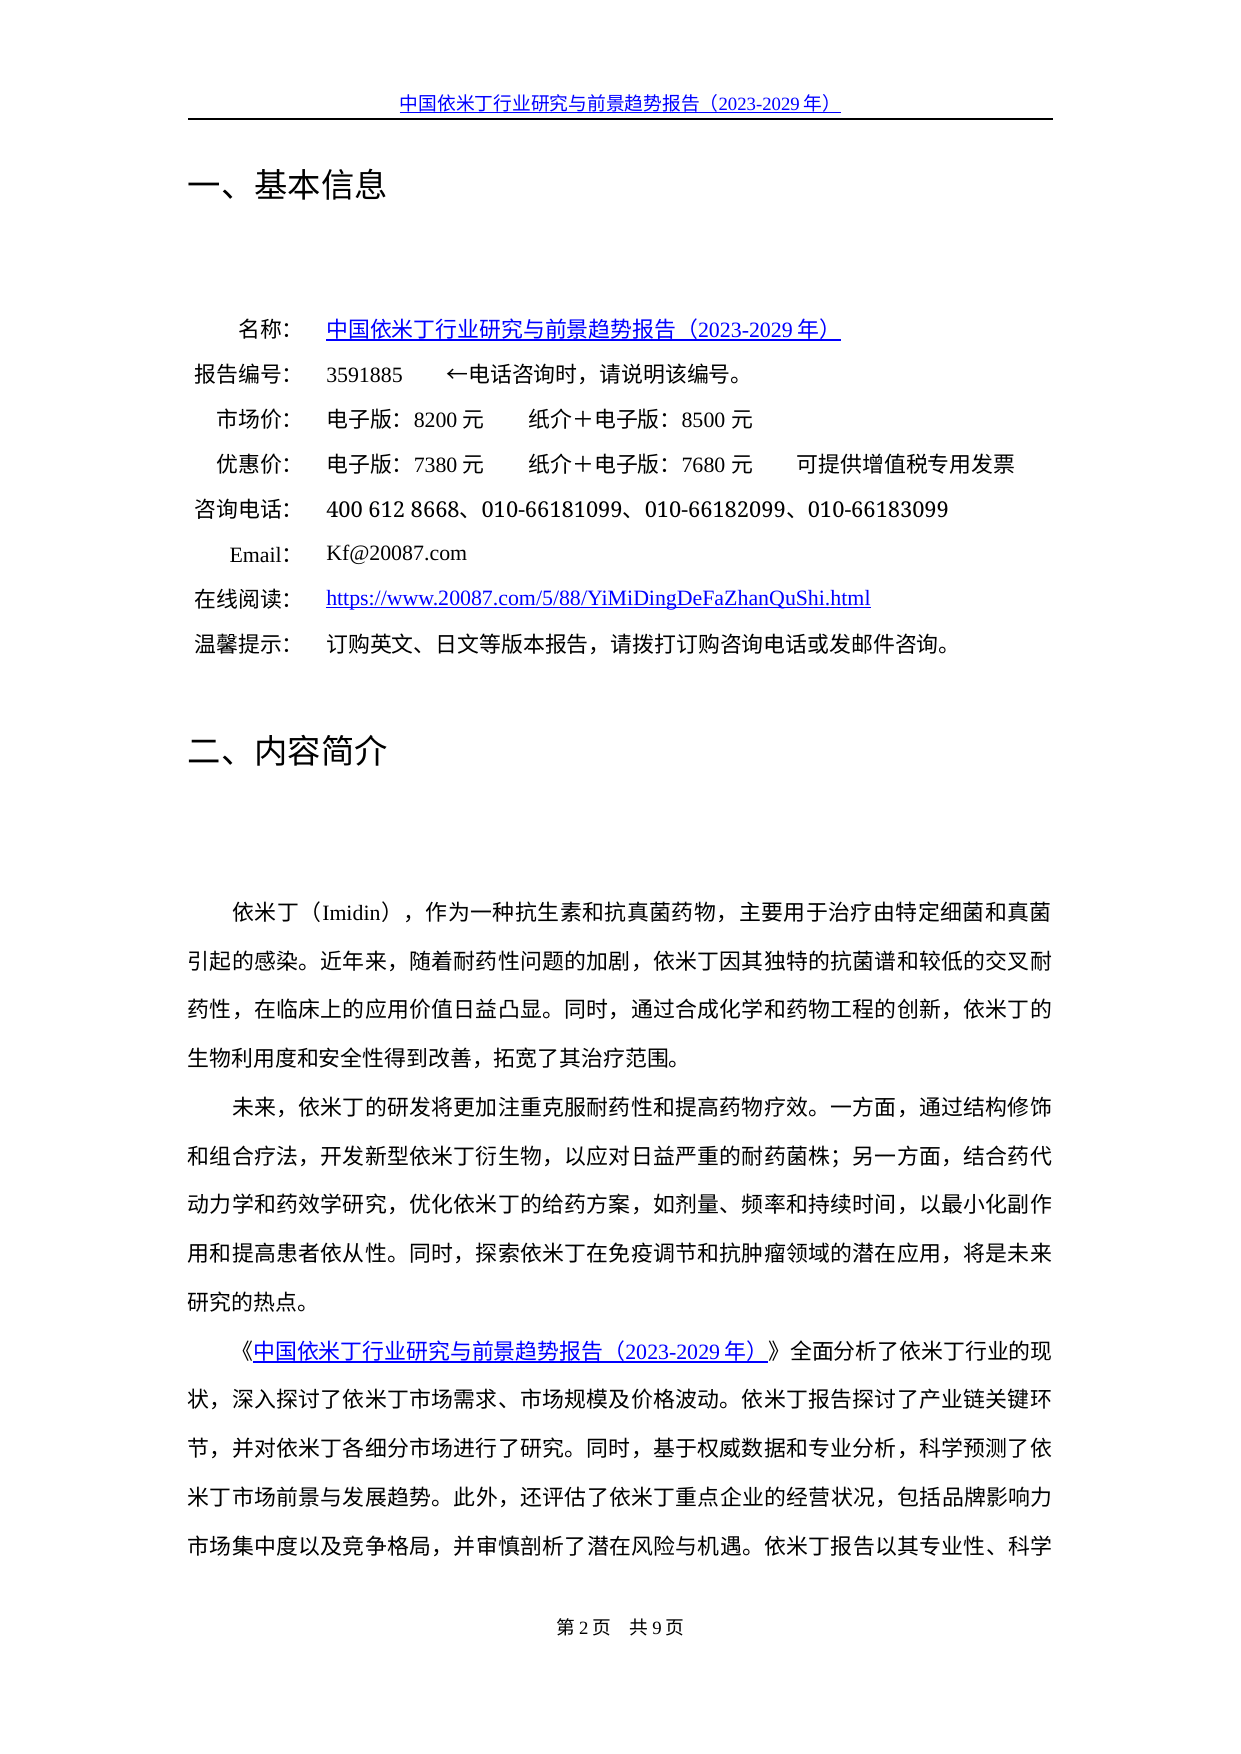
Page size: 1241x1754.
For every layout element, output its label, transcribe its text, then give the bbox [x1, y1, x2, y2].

table_cell Email： [167, 537, 315, 582]
table_header 中国依米丁行业研究与前景趋势报告（2023-2029年） [315, 312, 1073, 357]
title 一、基本信息 [187, 150, 1053, 215]
table_cell 市场价： [167, 402, 315, 447]
table_cell 在线阅读： [167, 582, 315, 627]
table_header 名称： [167, 312, 315, 357]
table_cell 400 612 8668、010-66181099、010-66182099、010-66183099 [315, 492, 1073, 537]
table_cell 3591885 ←电话咨询时，请说明该编号。 [315, 357, 1073, 402]
table_cell 咨询电话： [167, 492, 315, 537]
table_cell 温馨提示： [167, 627, 315, 672]
table_cell 优惠价： [167, 447, 315, 492]
table_cell 电子版：7380 元 纸介＋电子版：7680 元 可提供增值税专用发票 [315, 447, 1073, 492]
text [187, 894, 1053, 1561]
table_cell 订购英文、日文等版本报告，请拨打订购咨询电话或发邮件咨询。 [315, 627, 1073, 672]
table_cell 电子版：8200 元 纸介＋电子版：8500 元 [315, 402, 1073, 447]
table_cell [315, 582, 1073, 627]
table_cell 报告编号： [167, 357, 315, 402]
table_cell Kf@20087.com [315, 537, 1073, 582]
title 二、内容简介 [187, 717, 1053, 782]
